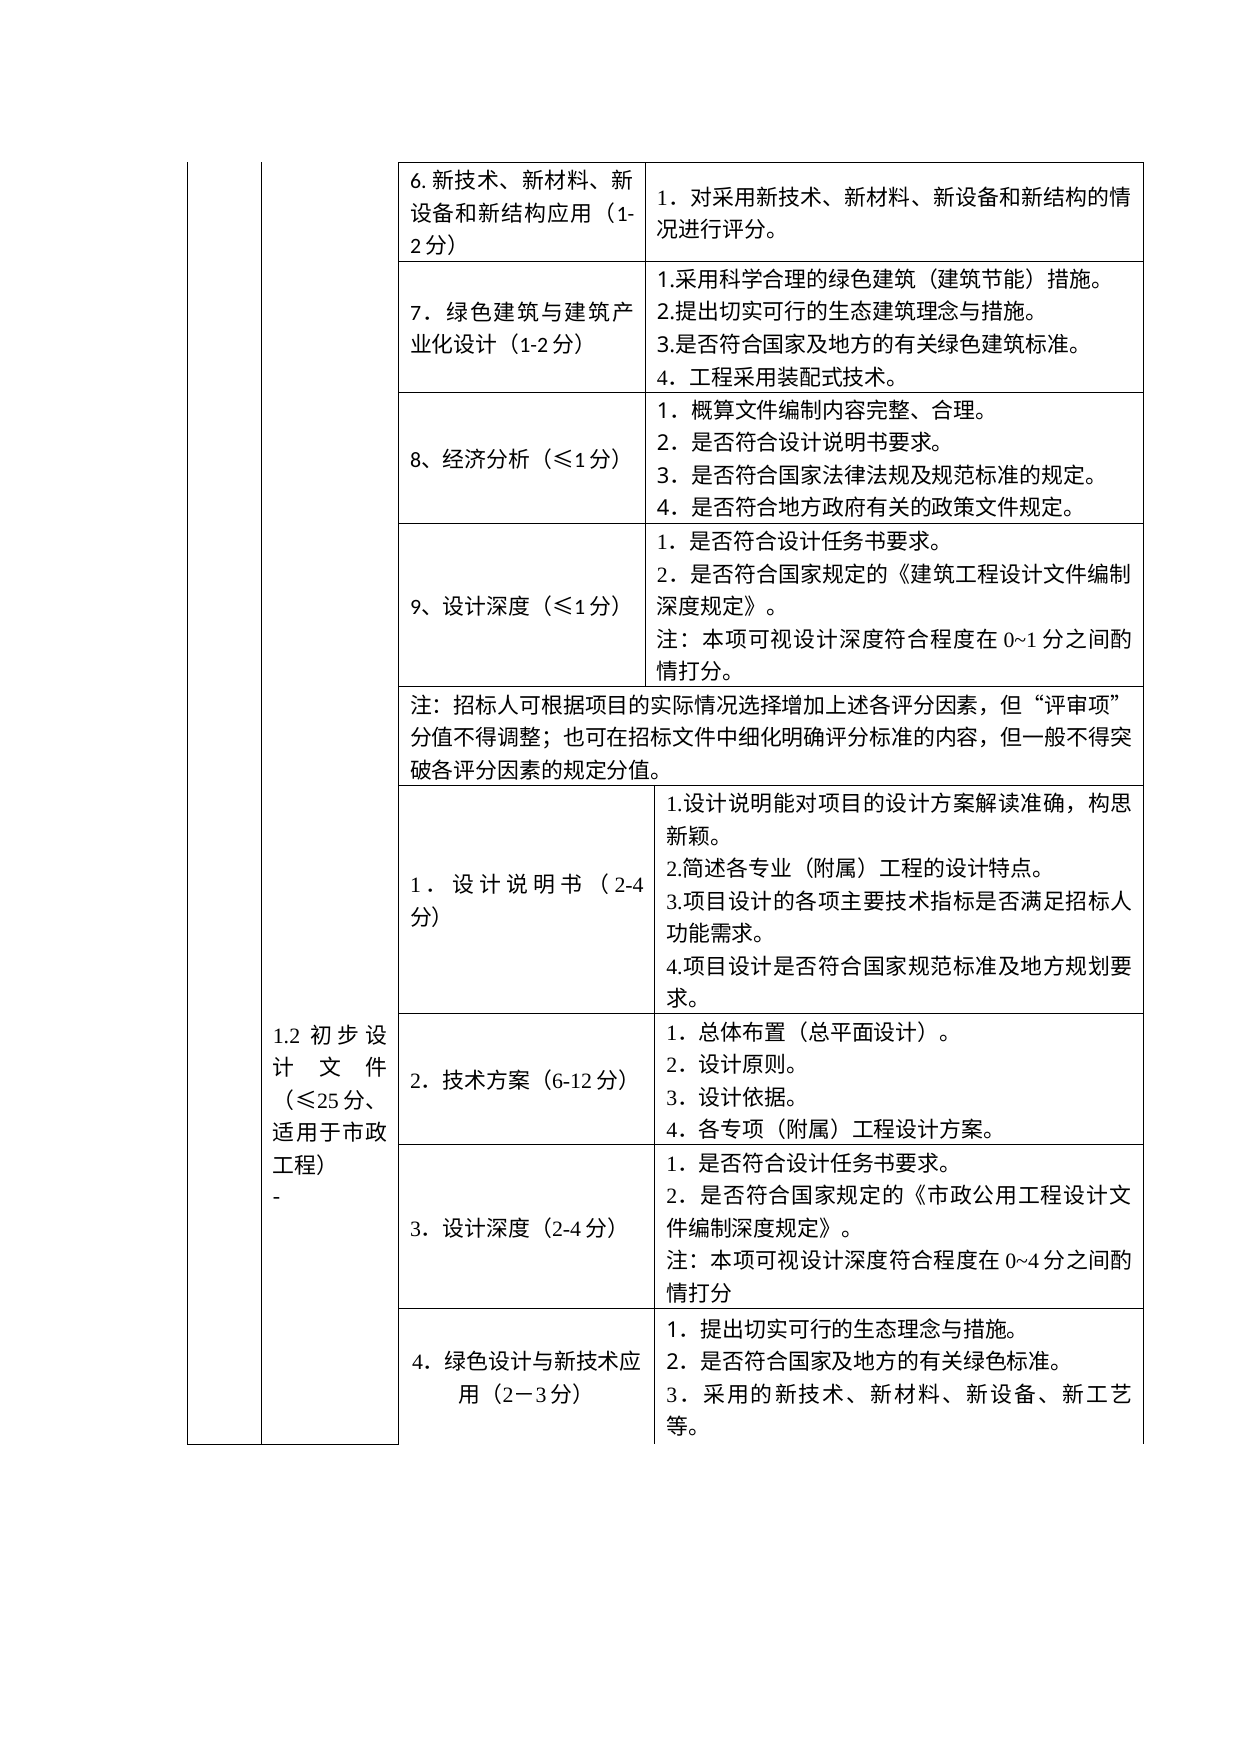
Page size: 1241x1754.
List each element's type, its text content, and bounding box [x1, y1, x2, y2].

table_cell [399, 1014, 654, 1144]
table_cell 1.2初步设计文件（≤25分、适用于市政工程） - [262, 785, 398, 1444]
table_cell 1．概算文件编制内容完整、合理。 2．是否符合设计说明书要求。 3．是否符合国家法律法规及规范标准的规定。 4．是否符合地方政府有关的政策文件规定。 [646, 393, 1143, 523]
table_cell 1．对采用新技术、新材料、新设备和新结构的情况进行评分。 [646, 163, 1143, 261]
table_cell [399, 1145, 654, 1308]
table_cell 注：招标人可根据项目的实际情况选择增加上述各评分因素，但“评审项”分值不得调整；也可在招标文件中细化明确评分标准的内容，但一般不得突破各评分因素的规定分值。 [399, 687, 1143, 785]
table_cell 8、经济分析（≤1分） [399, 393, 645, 523]
table_cell 7．绿色建筑与建筑产业化设计（1-2分） [399, 262, 645, 392]
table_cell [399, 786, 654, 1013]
table_cell 9、设计深度（≤1分） [399, 524, 645, 686]
table_cell 1．是否符合设计任务书要求。 2．是否符合国家规定的《建筑工程设计文件编制深度规定》。 注：本项可视设计深度符合程度在0~1分之间酌情打分。 [646, 524, 1143, 686]
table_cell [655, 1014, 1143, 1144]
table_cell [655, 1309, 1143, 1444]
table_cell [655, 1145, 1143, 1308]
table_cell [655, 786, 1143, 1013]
table_cell 1.采用科学合理的绿色建筑（建筑节能）措施。 2.提出切实可行的生态建筑理念与措施。 3.是否符合国家及地方的有关绿色建筑标准。 4．工程采用装配式技术。 [646, 262, 1143, 392]
table_cell 6. 新技术、新材料、新设备和新结构应用（1-2分） [399, 163, 645, 261]
table_cell [188, 785, 261, 1444]
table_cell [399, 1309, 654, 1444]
